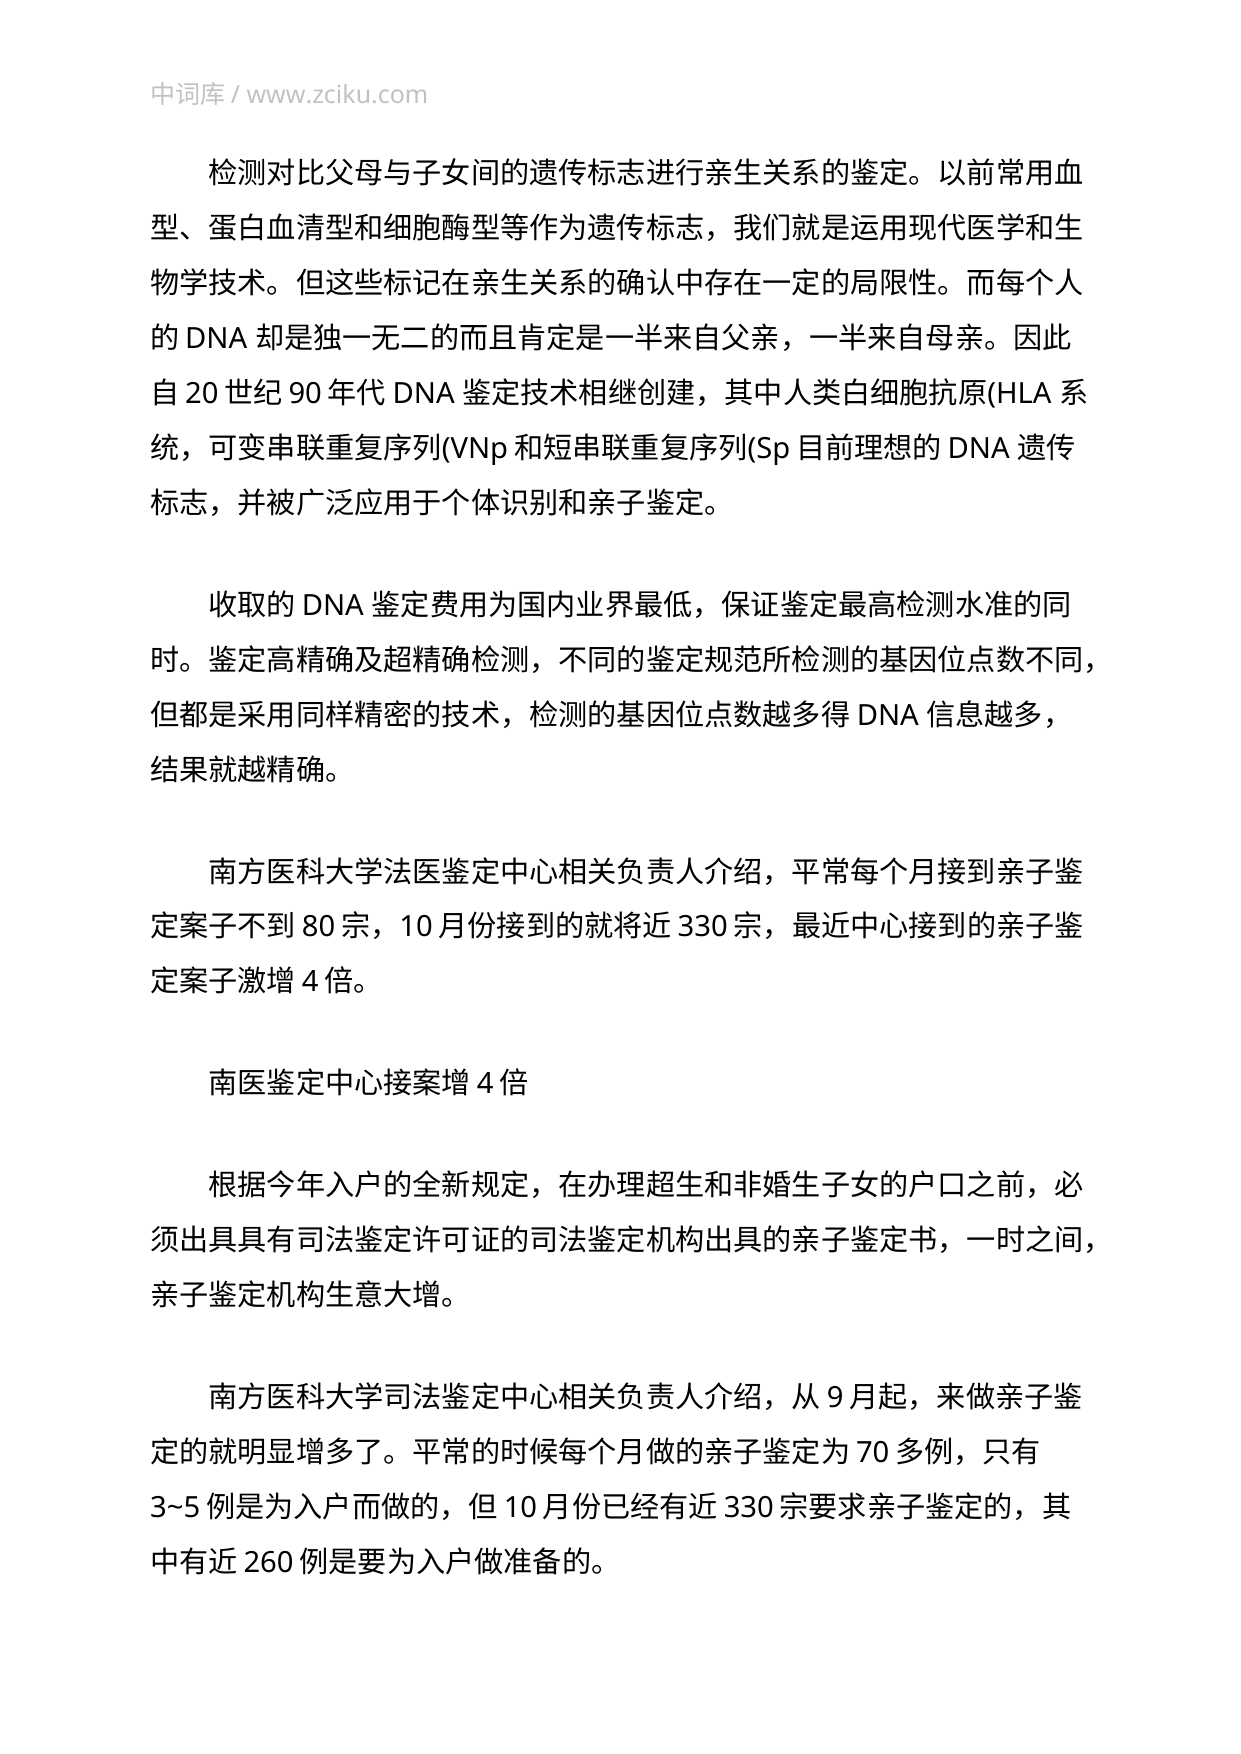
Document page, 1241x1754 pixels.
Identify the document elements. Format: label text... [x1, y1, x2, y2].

text 根据今年入户的全新规定，在办理超生和非婚生子女的户口之前，必须出具具有司法鉴定许可证的司法鉴定机构出具的亲子鉴定书，一时之间，亲子鉴定机构生意大增。 [150, 1162, 1090, 1314]
text 收取的DNA 鉴定费用为国内业界最低，保证鉴定最高检测水准的同时。鉴定高精确及超精确检测，不同的鉴定规范所检测的基因位点数不同，但都是采用同样精密的技术，检测的基因位点数越多得 DNA 信息越多，结果就越精确。 [150, 581, 1090, 789]
text 南医鉴定中心接案增4倍 [150, 1060, 1090, 1102]
text 检测对比父母与子女间的遗传标志进行亲生关系的鉴定。以前常用血型、蛋白血清型和细胞酶型等作为遗传标志，我们就是运用现代医学和生物学技术。但这些标记在亲生关系的确认中存在一定的局限性。而每个人的DNA 却是独一无二的而且肯定是一半来自父亲，一半来自母亲。因此自20世纪90年代 DNA 鉴定技术相继创建，其中人类白细胞抗原(HLA 系统，可变串联重复序列(VNp和短串联重复序列(Sp目前理想的DNA 遗传标志，并被广泛应用于个体识别和亲子鉴定。 [150, 150, 1090, 522]
text 南方医科大学法医鉴定中心相关负责人介绍，平常每个月接到亲子鉴定案子不到80宗，10月份接到的就将近330宗，最近中心接到的亲子鉴定案子激增4倍。 [150, 848, 1090, 1000]
text 南方医科大学司法鉴定中心相关负责人介绍，从9月起，来做亲子鉴定的就明显增多了。平常的时候每个月做的亲子鉴定为70多例，只有3~5例是为入户而做的，但10月份已经有近330宗要求亲子鉴定的，其中有近260例是要为入户做准备的。 [150, 1373, 1090, 1581]
